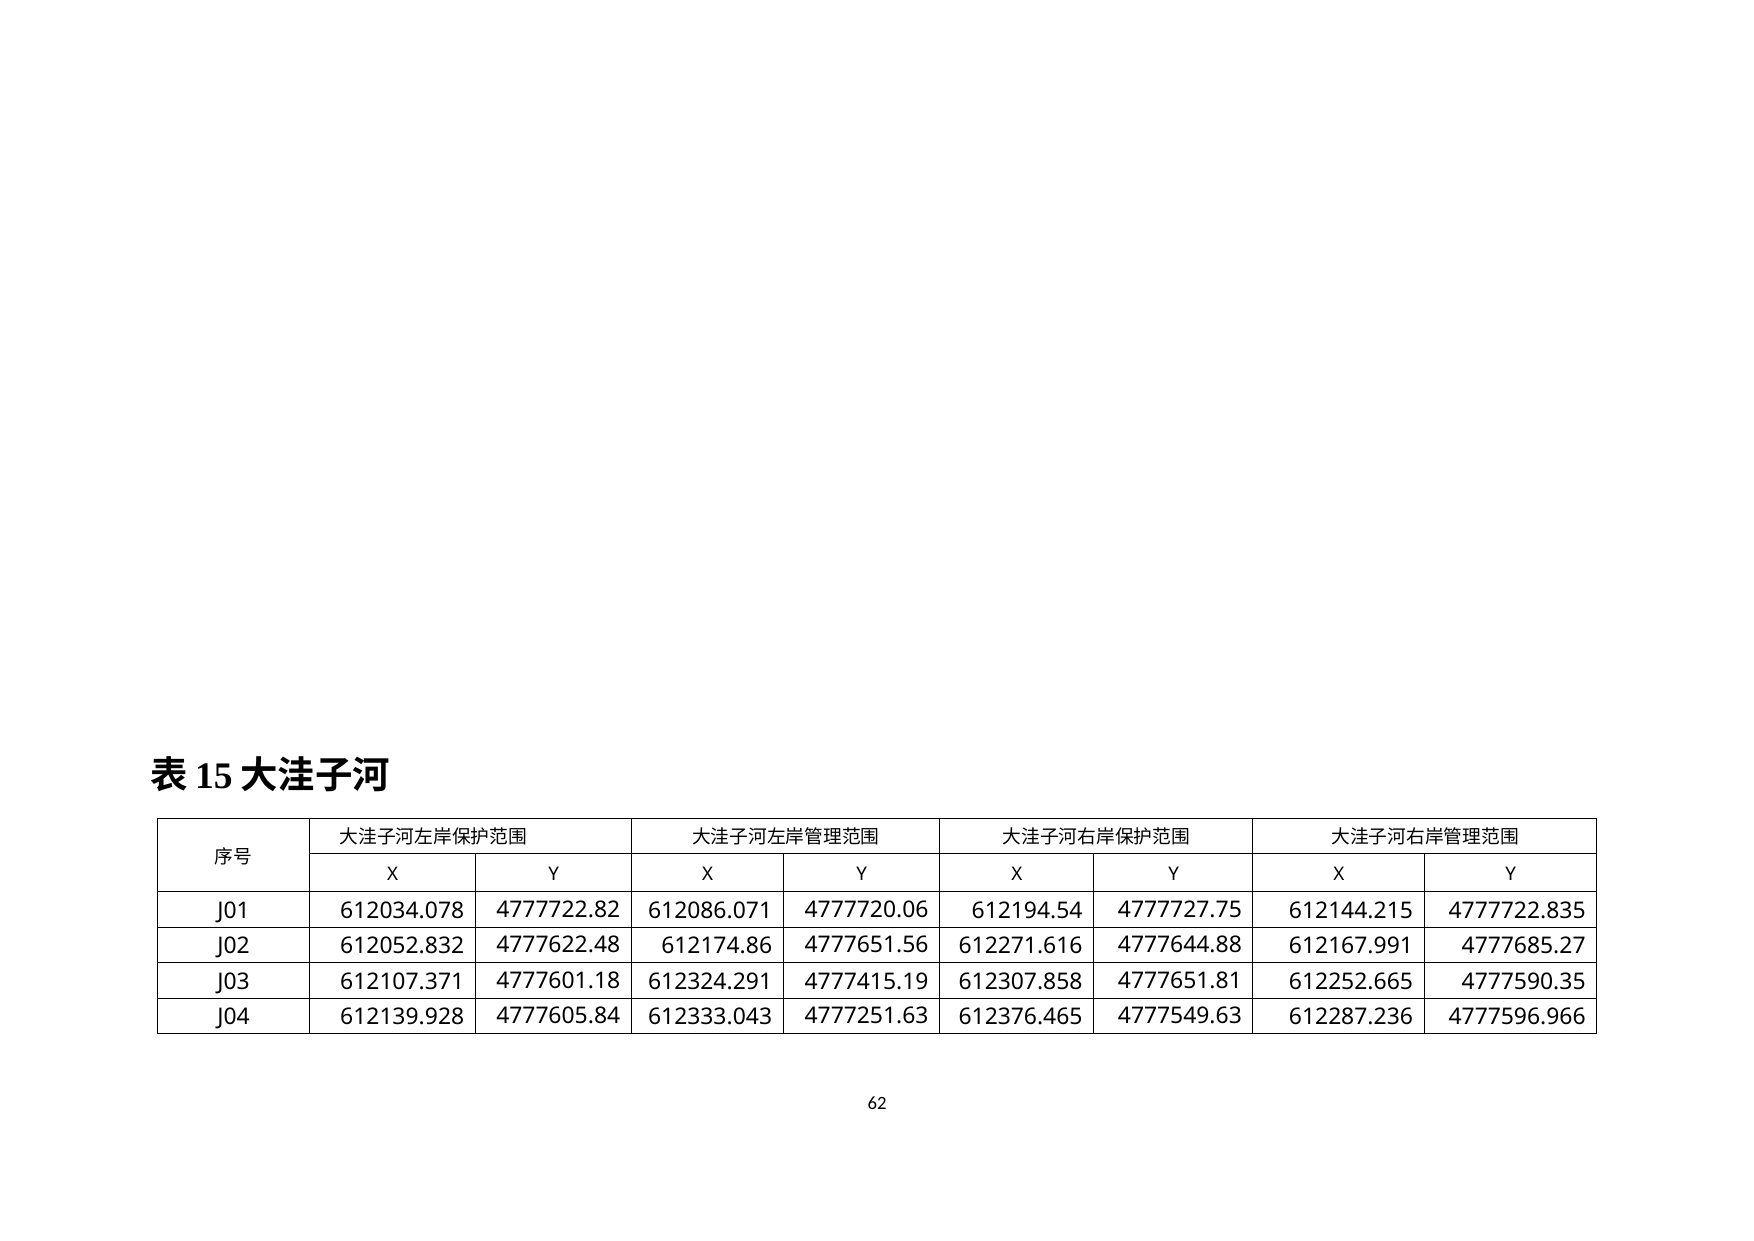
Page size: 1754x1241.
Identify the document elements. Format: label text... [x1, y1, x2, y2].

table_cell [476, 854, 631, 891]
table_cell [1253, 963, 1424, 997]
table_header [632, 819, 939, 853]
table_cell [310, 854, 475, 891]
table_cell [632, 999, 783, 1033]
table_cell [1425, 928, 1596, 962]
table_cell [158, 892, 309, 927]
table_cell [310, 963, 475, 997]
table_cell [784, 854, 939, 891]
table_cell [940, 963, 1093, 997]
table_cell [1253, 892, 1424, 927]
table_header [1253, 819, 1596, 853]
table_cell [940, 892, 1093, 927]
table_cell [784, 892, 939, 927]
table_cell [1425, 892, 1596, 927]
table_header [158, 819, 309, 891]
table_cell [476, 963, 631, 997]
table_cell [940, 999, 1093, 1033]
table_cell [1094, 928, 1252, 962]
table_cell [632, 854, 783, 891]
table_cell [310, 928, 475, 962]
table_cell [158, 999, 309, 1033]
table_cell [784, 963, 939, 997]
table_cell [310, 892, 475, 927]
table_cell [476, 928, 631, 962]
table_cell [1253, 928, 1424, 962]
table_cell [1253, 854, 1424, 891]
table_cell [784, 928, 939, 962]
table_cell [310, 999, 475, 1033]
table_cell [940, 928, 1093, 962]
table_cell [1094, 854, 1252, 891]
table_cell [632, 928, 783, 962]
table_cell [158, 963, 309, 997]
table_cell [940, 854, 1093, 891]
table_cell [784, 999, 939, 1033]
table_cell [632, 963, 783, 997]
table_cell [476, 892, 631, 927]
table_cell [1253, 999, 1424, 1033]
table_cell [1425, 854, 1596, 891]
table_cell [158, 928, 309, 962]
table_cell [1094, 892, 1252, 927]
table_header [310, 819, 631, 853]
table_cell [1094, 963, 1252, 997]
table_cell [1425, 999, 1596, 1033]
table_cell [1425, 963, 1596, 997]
text 表15大洼子河 [150, 740, 1604, 805]
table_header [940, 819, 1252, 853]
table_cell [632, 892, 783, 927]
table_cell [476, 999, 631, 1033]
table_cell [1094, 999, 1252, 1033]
